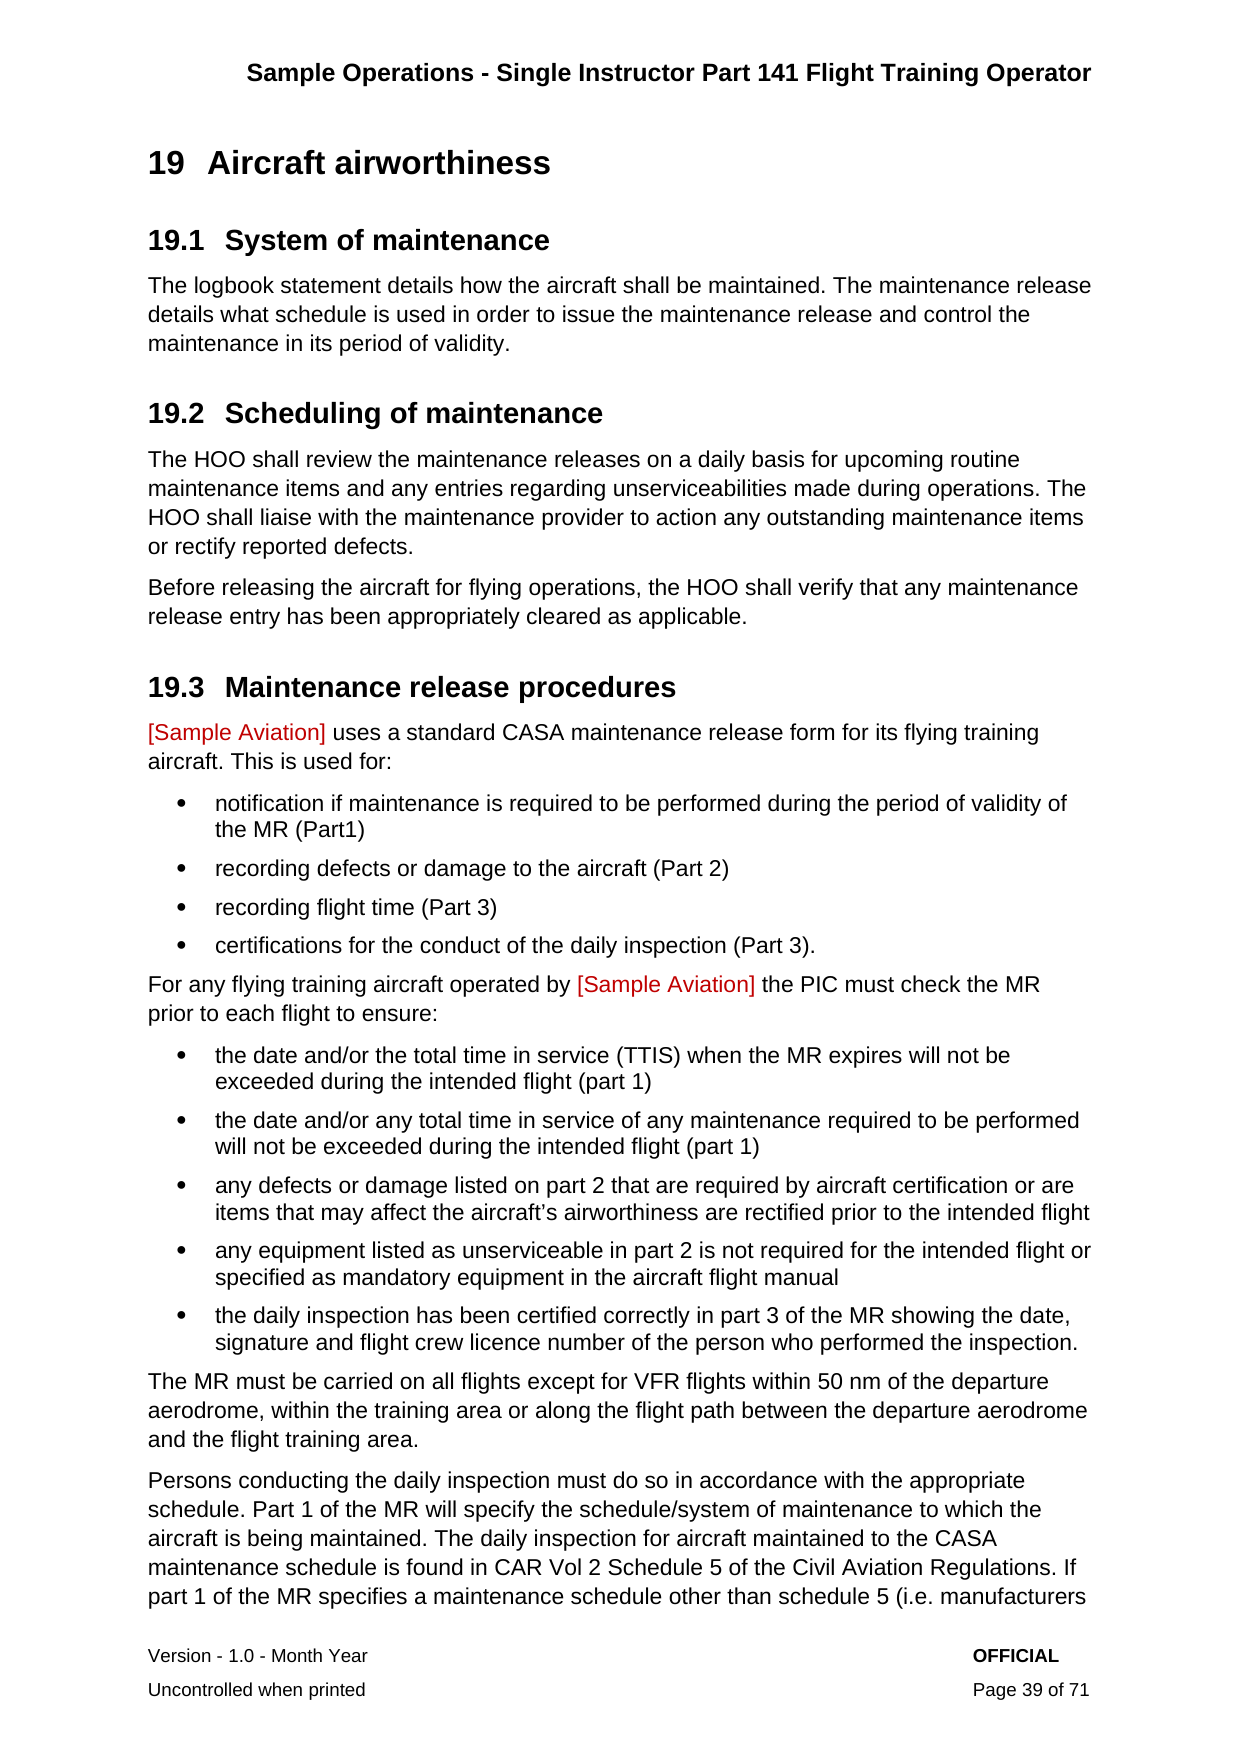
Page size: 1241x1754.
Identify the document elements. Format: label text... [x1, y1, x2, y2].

text For any flying training aircraft operated by [Sample Aviation] the PIC must check the MR prior to each flight to ensure: [148, 971, 1092, 1027]
subtitle Aircraft airworthiness [148, 143, 1092, 182]
text recording defects or damage to the aircraft (Part 2) [177, 855, 1092, 881]
text the date and/or any total time in service of any maintenance required to be performed will not be exceeded during the intended flight (part 1) [177, 1107, 1092, 1159]
subtitle Maintenance release procedures [148, 670, 1092, 703]
text Before releasing the aircraft for flying operations, the HOO shall verify that any maintenance release entry has been appropriately cleared as applicable. [148, 574, 1092, 629]
text any defects or damage listed on part 2 that are required by aircraft certification or are items that may affect the aircraft’s airworthiness are rectified prior to the intended flight [177, 1172, 1092, 1225]
subtitle System of maintenance [148, 223, 1092, 256]
text The MR must be carried on all flights except for VFR flights within 50 nm of the departure aerodrome, within the training area or along the flight path between the departure aerodrome and the flight training area. [148, 1368, 1092, 1452]
text the date and/or the total time in service (TTIS) when the MR expires will not be exceeded during the intended flight (part 1) [177, 1042, 1092, 1094]
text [148, 1467, 1092, 1609]
text any equipment listed as unserviceable in part 2 is not required for the intended flight or specified as mandatory equipment in the aircraft flight manual [177, 1237, 1092, 1290]
text The HOO shall review the maintenance releases on a daily basis for upcoming routine maintenance items and any entries regarding unserviceabilities made during operations. The HOO shall liaise with the maintenance provider to action any outstanding maintenance items or rectify reported defects. [148, 446, 1092, 559]
text the daily inspection has been certified correctly in part 3 of the MR showing the date, signature and flight crew licence number of the person who performed the inspection. [177, 1302, 1092, 1355]
text [Sample Aviation] uses a standard CASA maintenance release form for its flying training aircraft. This is used for: [148, 719, 1092, 774]
text recording flight time (Part 3) [177, 893, 1092, 920]
subtitle Scheduling of maintenance [148, 397, 1092, 430]
text The logbook statement details how the aircraft shall be maintained. The maintenance release details what schedule is used in order to issue the maintenance release and control the maintenance in its period of validity. [148, 272, 1092, 356]
text notification if maintenance is required to be performed during the period of validity of the MR (Part1) [177, 789, 1092, 842]
text certifications for the conduct of the daily inspection (Part 3). [177, 932, 1092, 959]
